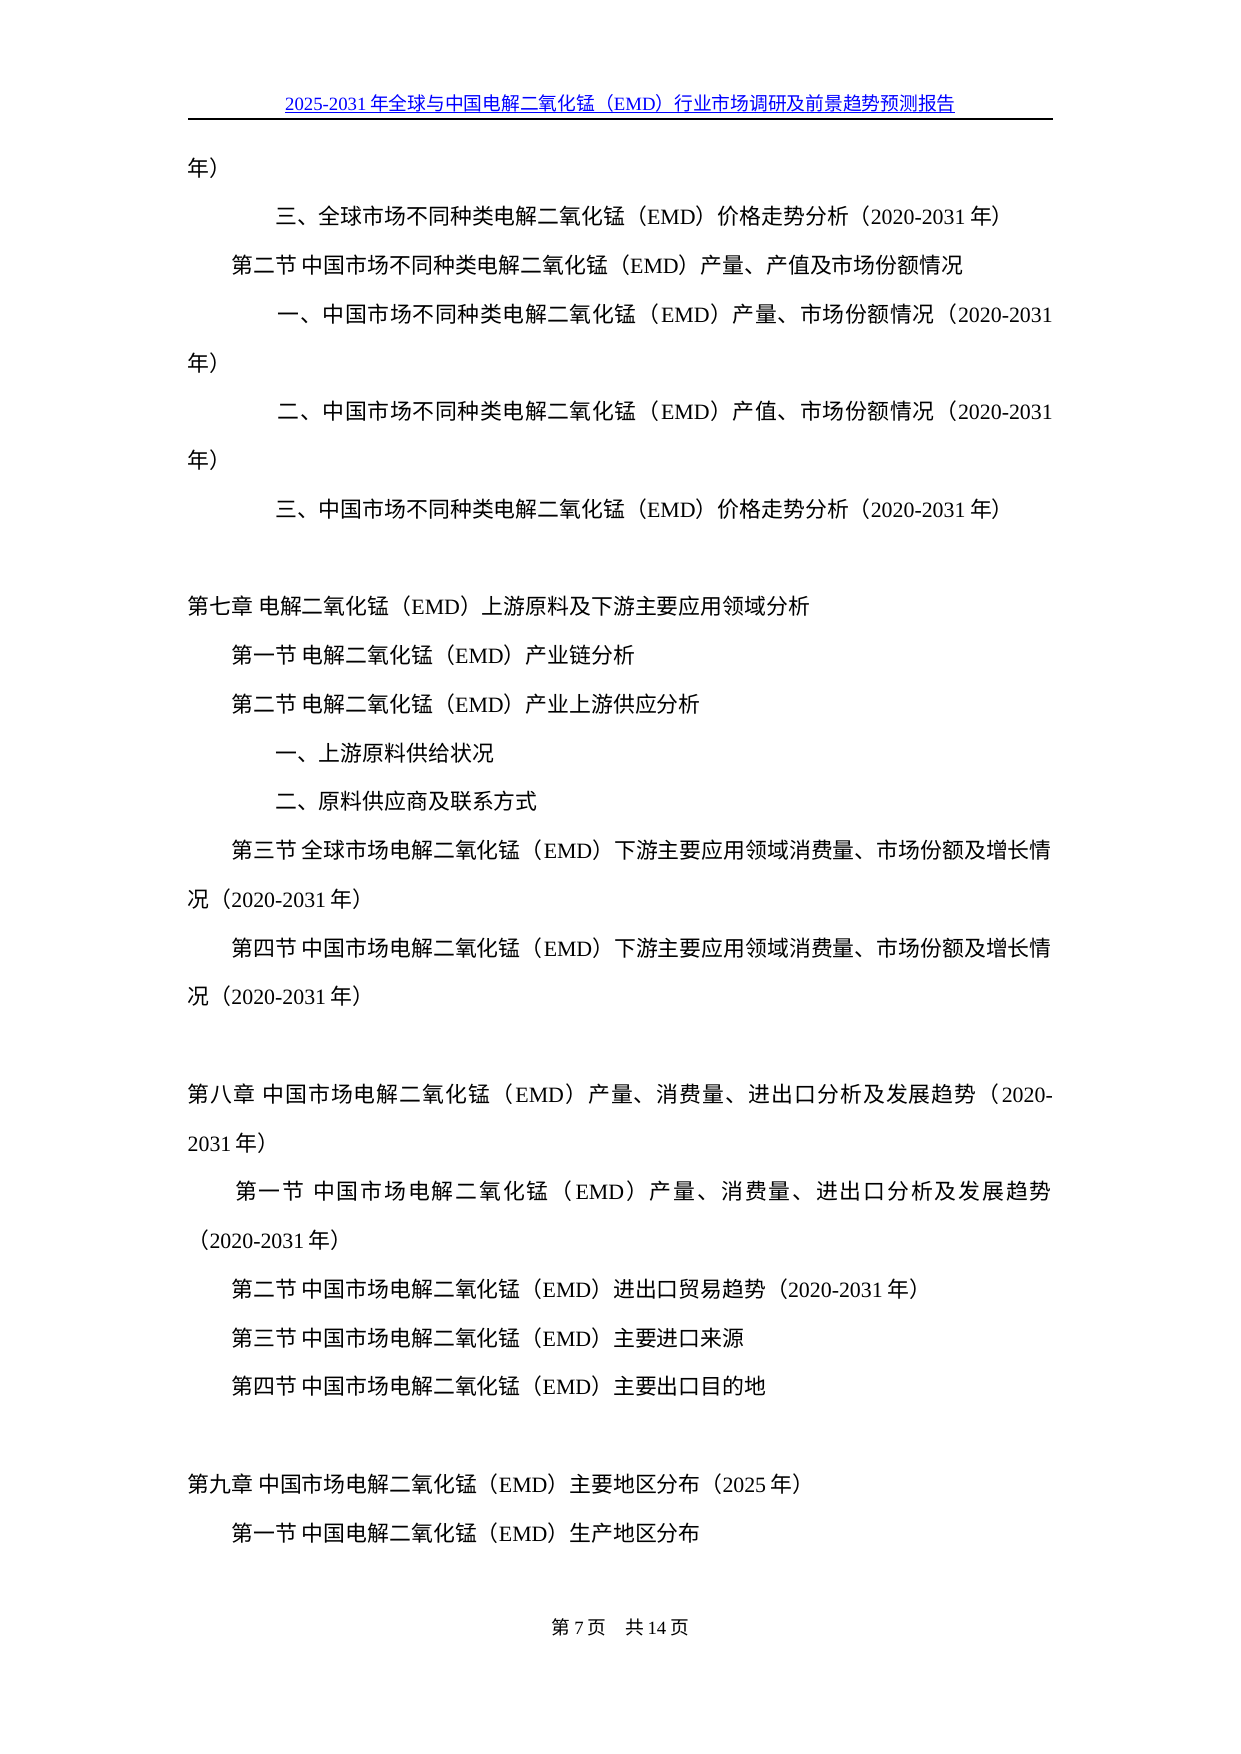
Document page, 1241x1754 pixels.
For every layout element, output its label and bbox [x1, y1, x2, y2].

text [187, 150, 1053, 1548]
